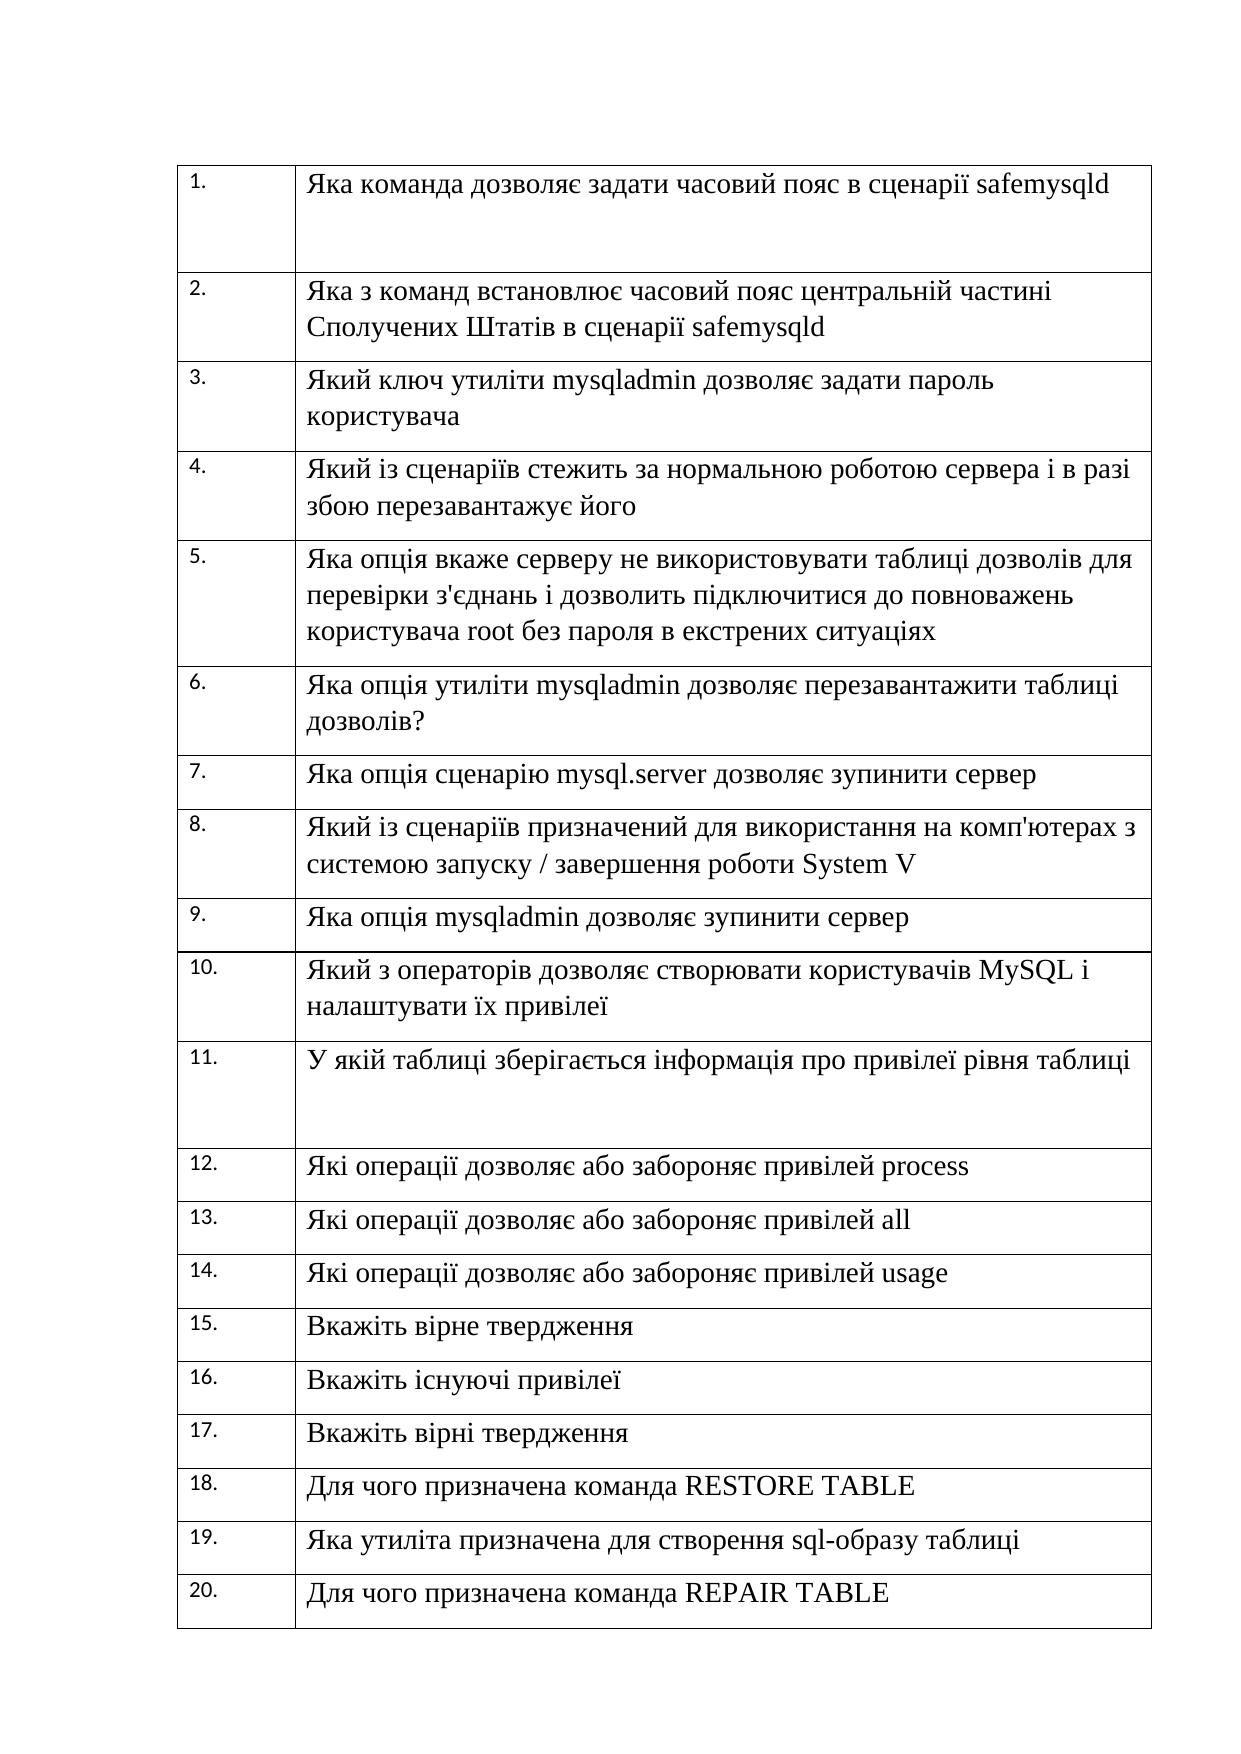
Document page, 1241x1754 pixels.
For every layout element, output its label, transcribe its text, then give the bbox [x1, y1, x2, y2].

table_cell Яка опція mysqladmin дозволяє зупинити сервер [296, 899, 1151, 951]
table_cell Вкажіть вірні твердження [296, 1415, 1151, 1467]
table_cell Яка опція сценарію mysql.server дозволяє зупинити сервер [296, 756, 1151, 808]
table_cell Який із сценаріїв призначений для використання на комп'ютерах з системою запуску / завершення роботи System V [296, 810, 1151, 898]
table_cell 11. [178, 1042, 295, 1147]
table_cell Вкажіть існуючі привілеї [296, 1362, 1151, 1414]
table_cell 20. [178, 1575, 295, 1627]
table_cell 4. [178, 452, 295, 540]
table_cell 6. [178, 667, 295, 755]
table_cell 2. [178, 273, 295, 361]
table_cell Яка опція вкаже серверу не використовувати таблиці дозволів для перевірки з'єднань і дозволить підключитися до повноважень користувача root без пароля в екстрених ситуаціях [296, 541, 1151, 666]
table_cell 17. [178, 1415, 295, 1467]
table_cell 10. [178, 953, 295, 1041]
table_cell Вкажіть вірне твердження [296, 1309, 1151, 1361]
table_header Яка команда дозволяє задати часовий пояс в сценарії safemysqld [296, 166, 1151, 272]
table_cell Які операції дозволяє або забороняє привілей process [296, 1149, 1151, 1201]
table_header 1. [178, 166, 295, 272]
table_cell Які операції дозволяє або забороняє привілей usage [296, 1255, 1151, 1307]
table_cell 19. [178, 1522, 295, 1574]
table_cell У якій таблиці зберігається інформація про привілеї рівня таблиці [296, 1042, 1151, 1147]
table_cell Який із сценаріїв стежить за нормальною роботою сервера і в разі збою перезавантажує його [296, 452, 1151, 540]
table_cell 15. [178, 1309, 295, 1361]
table_cell Які операції дозволяє або забороняє привілей all [296, 1202, 1151, 1254]
table_cell 3. [178, 362, 295, 451]
table_cell 8. [178, 810, 295, 898]
table_cell 9. [178, 899, 295, 951]
table_cell 13. [178, 1202, 295, 1254]
table_cell Який з операторів дозволяє створювати користувачів MySQL і налаштувати їх привілеї [296, 953, 1151, 1041]
table_cell Для чого призначена команда REPAIR TABLE [296, 1575, 1151, 1627]
table_cell 18. [178, 1469, 295, 1521]
table_cell Для чого призначена команда RESTORE TABLE [296, 1469, 1151, 1521]
table_cell 12. [178, 1149, 295, 1201]
table_cell 16. [178, 1362, 295, 1414]
table_cell Яка з команд встановлює часовий пояс центральній частині Сполучених Штатів в сценарії safemysqld [296, 273, 1151, 361]
table_cell 14. [178, 1255, 295, 1307]
table_cell Яка утиліта призначена для створення sql-образу таблиці [296, 1522, 1151, 1574]
table_cell Яка опція утиліти mysqladmin дозволяє перезавантажити таблиці дозволів? [296, 667, 1151, 755]
table_cell Який ключ утиліти mysqladmin дозволяє задати пароль користувача [296, 362, 1151, 451]
table_cell 5. [178, 541, 295, 666]
table_cell 7. [178, 756, 295, 808]
